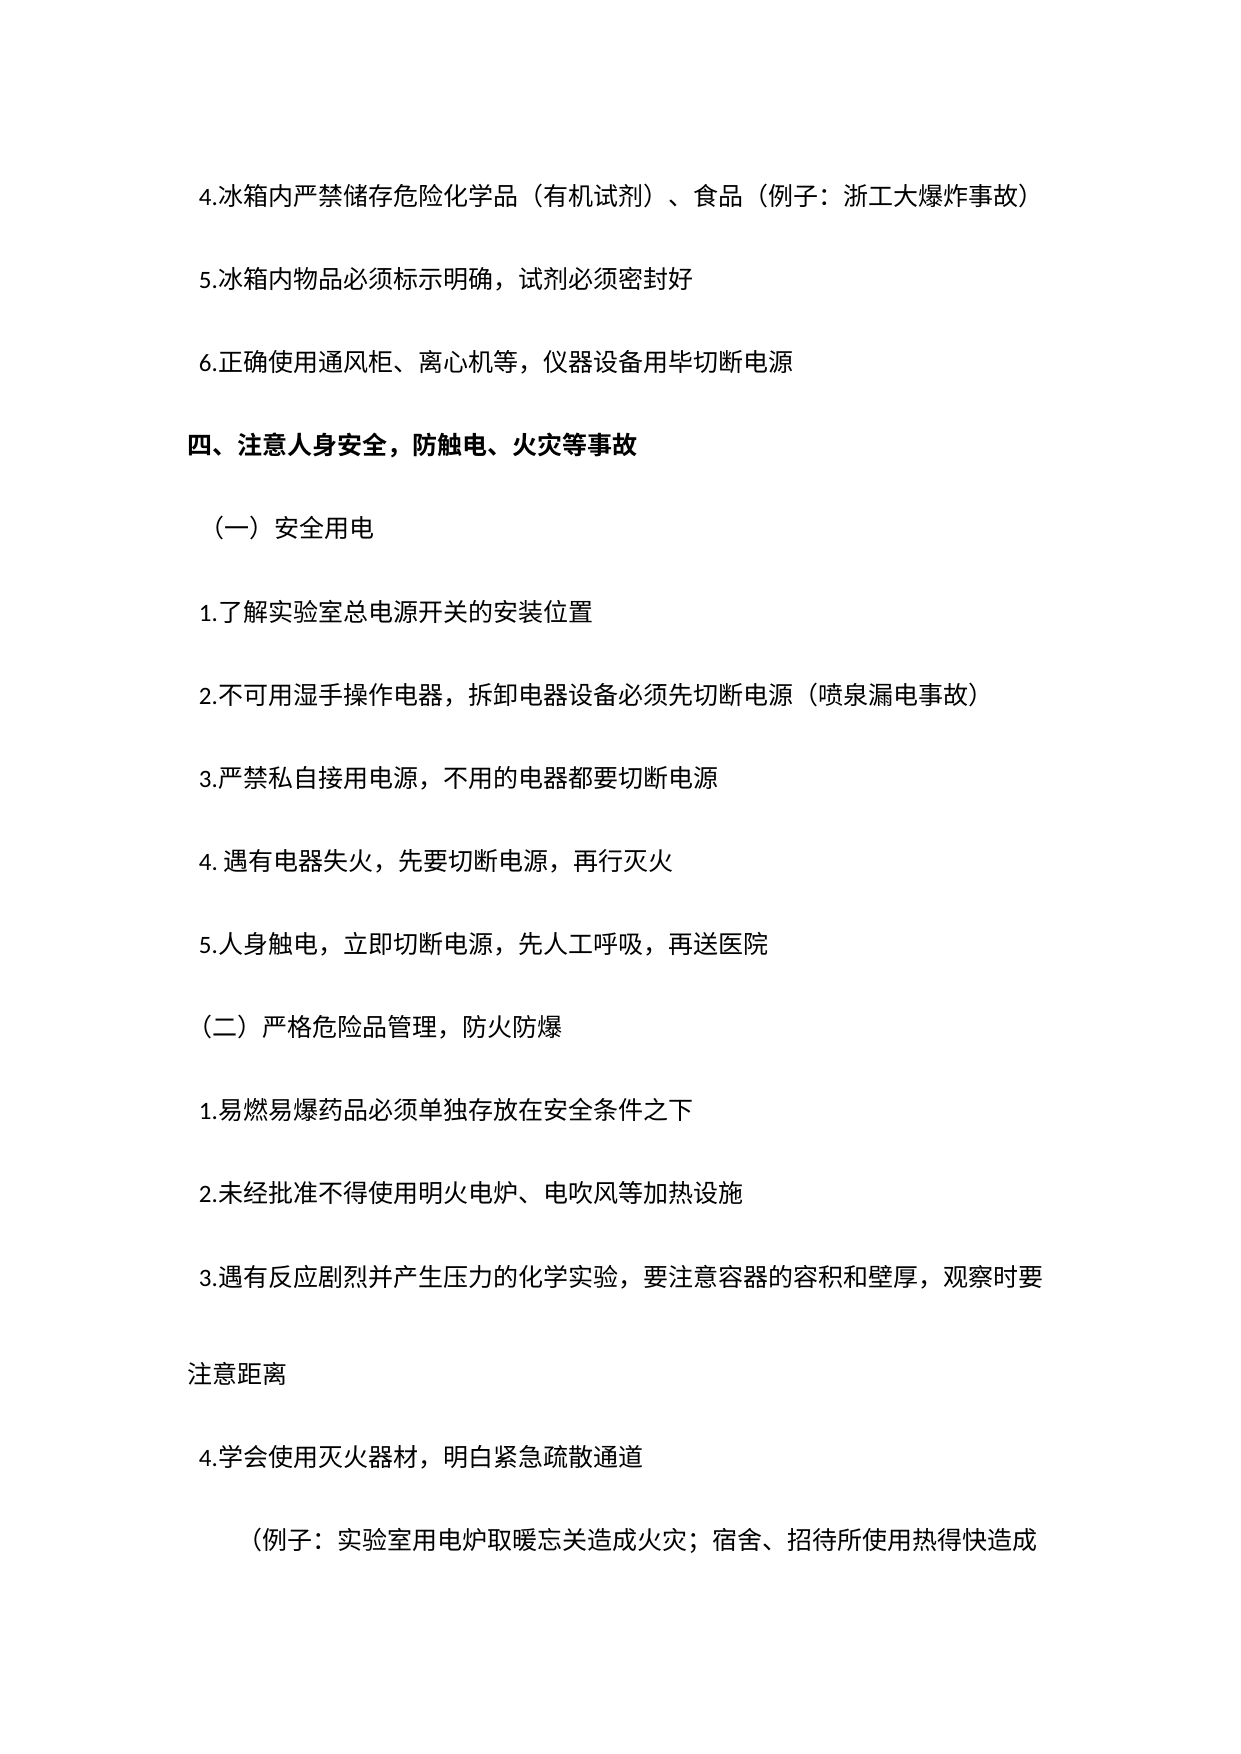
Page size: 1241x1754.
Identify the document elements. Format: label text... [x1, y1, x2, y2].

text 3.严禁私自接用电源，不用的电器都要切断电源 [187, 744, 1053, 809]
text 3.遇有反应剧烈并产生压力的化学实验，要注意容器的容积和壁厚，观察时要注意距离 [187, 1243, 1053, 1405]
text 1.易燃易爆药品必须单独存放在安全条件之下 [187, 1076, 1053, 1141]
text 四、注意人身安全，防触电、火灾等事故 [187, 411, 1053, 476]
text 1.了解实验室总电源开关的安装位置 [187, 578, 1053, 643]
text 6.正确使用通风柜、离心机等，仪器设备用毕切断电源 [187, 328, 1053, 393]
text 4.冰箱内严禁储存危险化学品（有机试剂）、食品（例子：浙工大爆炸事故） [187, 162, 1053, 227]
text 2.不可用湿手操作电器，拆卸电器设备必须先切断电源（喷泉漏电事故） [187, 661, 1053, 726]
text 4. 遇有电器失火，先要切断电源，再行灭火 [187, 827, 1053, 892]
text 5.冰箱内物品必须标示明确，试剂必须密封好 [187, 245, 1053, 310]
text 5.人身触电，立即切断电源，先人工呼吸，再送医院 [187, 910, 1053, 975]
text （二）严格危险品管理，防火防爆 [187, 993, 1053, 1058]
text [187, 1506, 1053, 1571]
text 2.未经批准不得使用明火电炉、电吹风等加热设施 [187, 1159, 1053, 1224]
text （一）安全用电 [187, 494, 1053, 559]
text 4.学会使用灭火器材，明白紧急疏散通道 [187, 1423, 1053, 1488]
